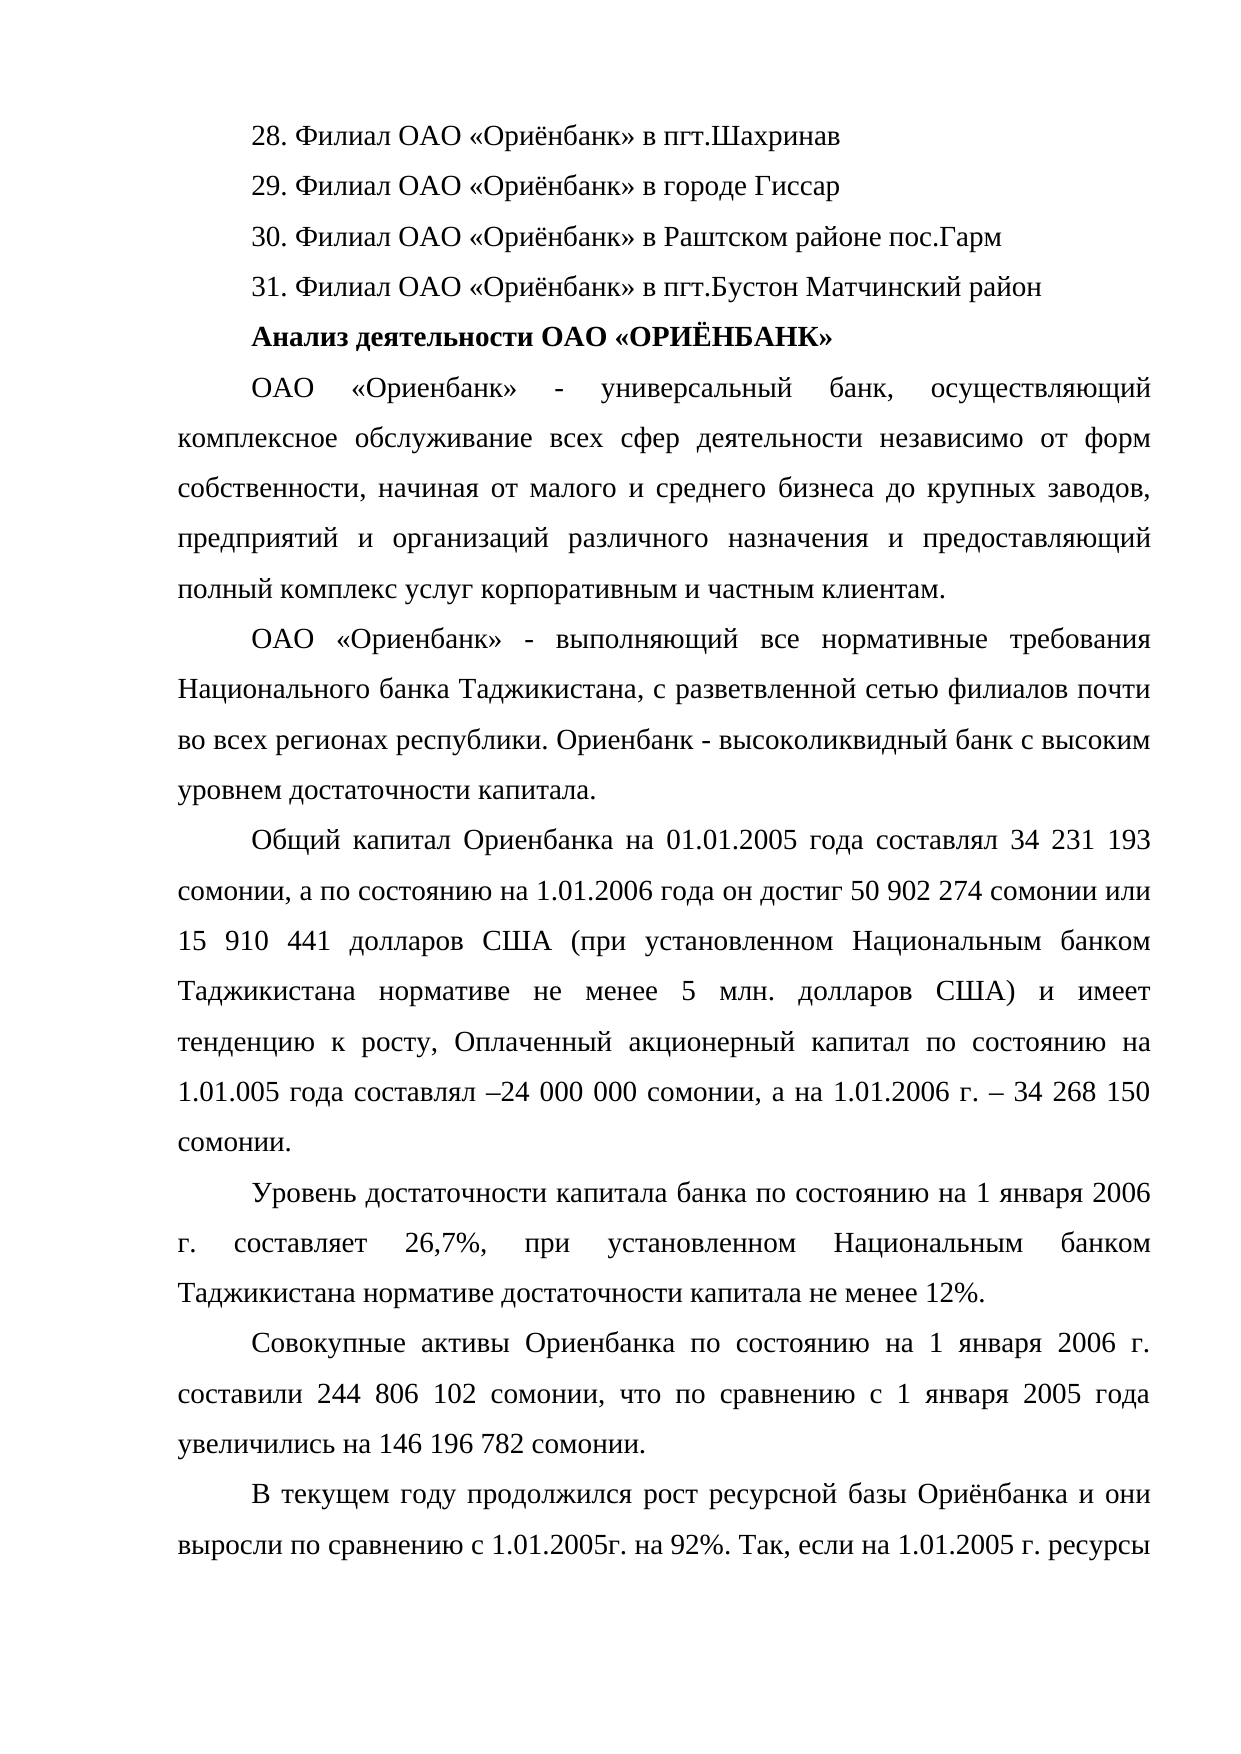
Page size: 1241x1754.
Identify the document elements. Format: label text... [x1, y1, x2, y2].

text Общий капитал Ориенбанка на 01.01.2005 года составлял 34 231 193 сомонии, а по состоянию на 1.01.2006 года он достиг 50 902 274 сомонии или 15 910 441 долларов США (при установленном Национальным банком Таджикистана нормативе не менее 5 млн. долларов США) и имеет тенденцию к росту, Оплаченный акционерный капитал по состоянию на 1.01.005 года составлял –24 000 000 сомонии, а на 1.01.2006 г. – 34 268 150 сомонии. [177, 822, 1152, 1158]
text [177, 1477, 1152, 1560]
text ОАО «Ориенбанк» - универсальный банк, осуществляющий комплексное обслуживание всех сфер деятельности независимо от форм собственности, начиная от малого и среднего бизнеса до крупных заводов, предприятий и организаций различного назначения и предоставляющий полный комплекс услуг корпоративным и частным клиентам. [177, 370, 1152, 604]
text Анализ деятельности ОАО «ОРИЁНБАНК» [177, 319, 1152, 353]
text ОАО «Ориенбанк» - выполняющий все нормативные требования Национального банка Таджикистана, с разветвленной сетью филиалов почти во всех регионах республики. Ориенбанк - высоколиквидный банк с высоким уровнем достаточности капитала. [177, 621, 1152, 806]
text 30. Филиал ОАО «Ориёнбанк» в Раштском районе пос.Гарм [177, 219, 1152, 252]
text Уровень достаточности капитала банка по состоянию на 1 января 2006 г. составляет 26,7%, при установленном Национальным банком Таджикистана нормативе достаточности капитала не менее 12%. [177, 1175, 1152, 1309]
text Совокупные активы Ориенбанка по состоянию на 1 января 2006 г. составили 244 806 102 сомонии, что по сравнению с 1 января 2005 года увеличились на 146 196 782 сомонии. [177, 1326, 1152, 1460]
text 28. Филиал ОАО «Ориёнбанк» в пгт.Шахринав [177, 118, 1152, 152]
text 31. Филиал ОАО «Ориёнбанк» в пгт.Бустон Матчинский район [177, 269, 1152, 303]
text 29. Филиал ОАО «Ориёнбанк» в городе Гиссар [177, 168, 1152, 202]
